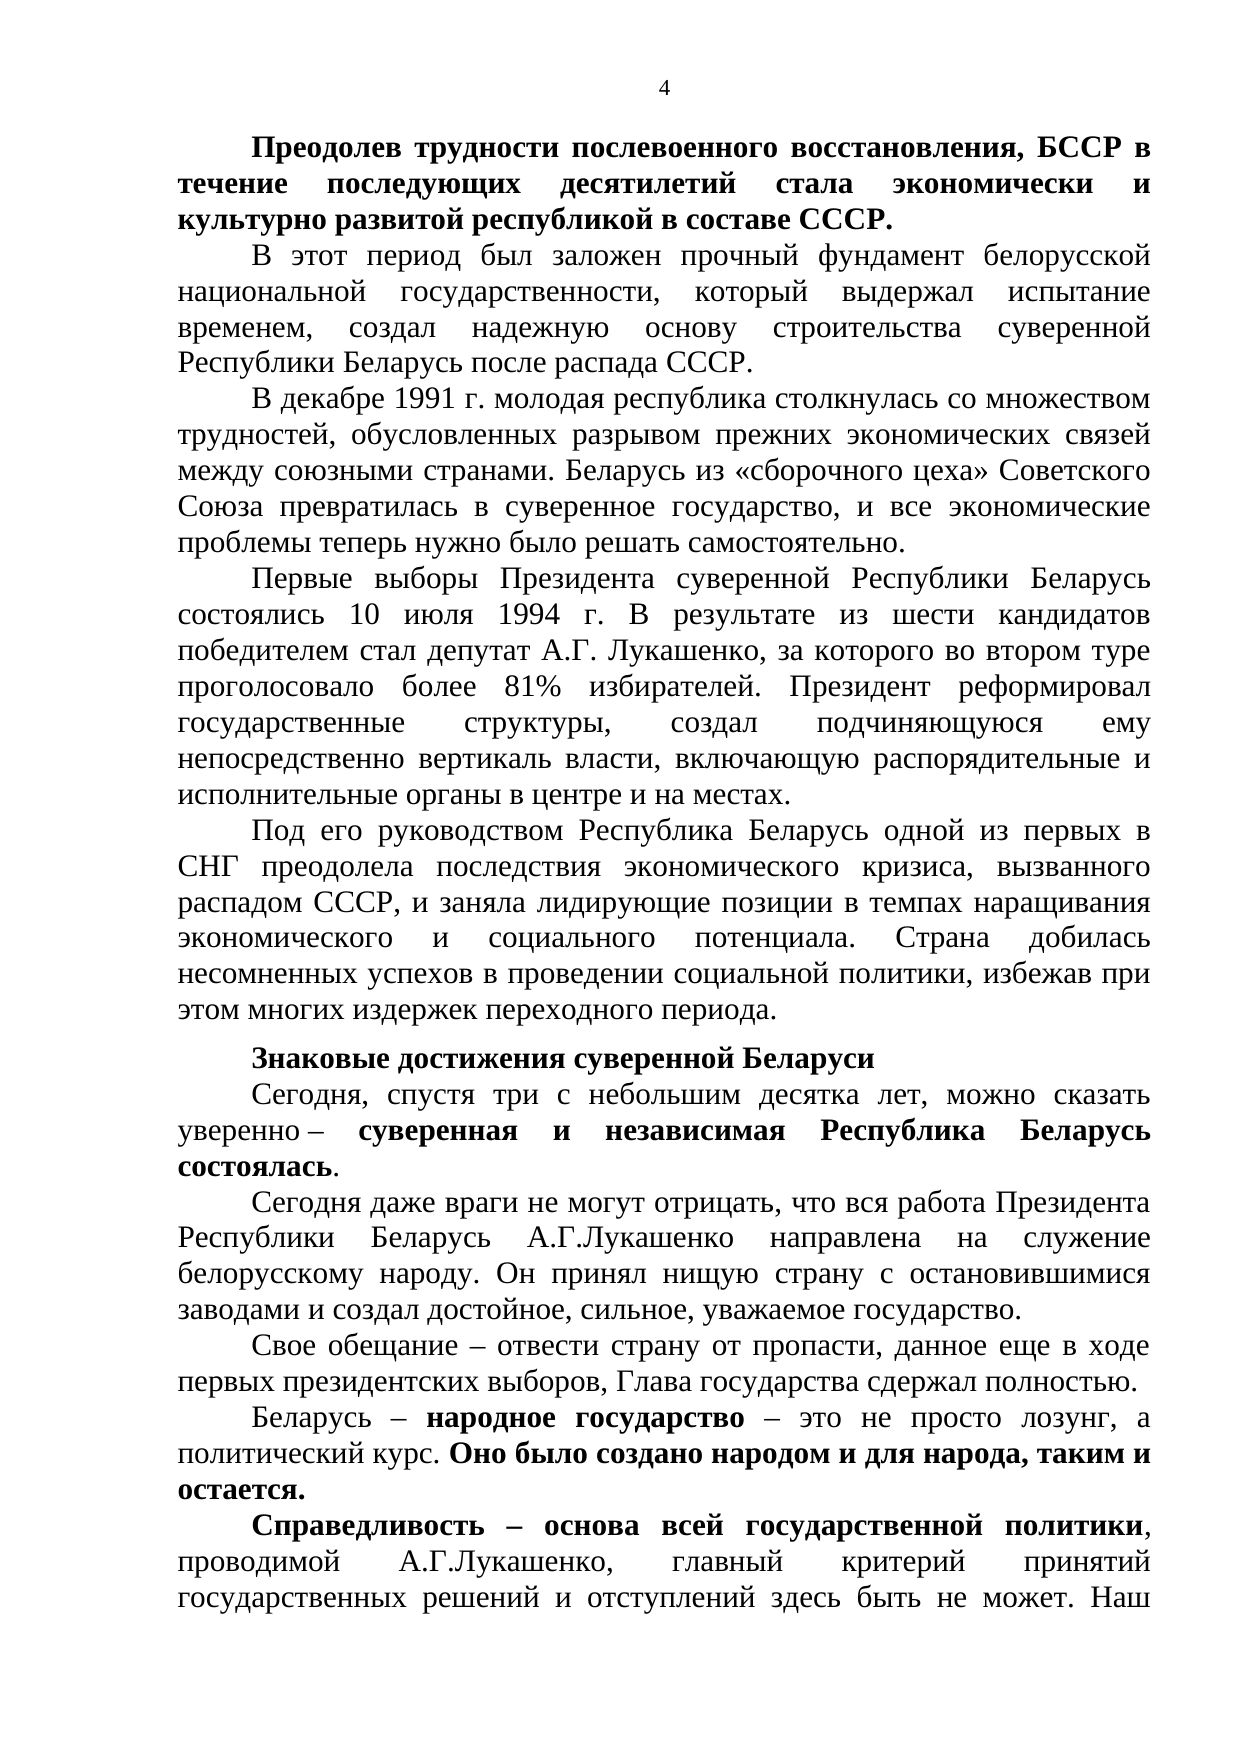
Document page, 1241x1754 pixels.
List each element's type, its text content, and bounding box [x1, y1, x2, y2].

text Беларусь – народное государство – это не просто лозунг, а политический курс. Оно было создано народом и для народа, таким и остается. [177, 1398, 1152, 1506]
text Сегодня, спустя три с небольшим десятка лет, можно сказать уверенно – суверенная и независимая Республика Беларусь состоялась. [177, 1075, 1152, 1183]
text Знаковые достижения суверенной Беларуси [177, 1039, 1152, 1075]
text Первые выборы Президента суверенной Республики Беларусь состоялись 10 июля 1994 г. В результате из шести кандидатов победителем стал депутат А.Г. Лукашенко, за которого во втором туре проголосовало более 81% избирателей. Президент реформировал государственные структуры, создал подчиняющуюся ему непосредственно вертикаль власти, включающую распорядительные и исполнительные органы в центре и на местах. [177, 559, 1152, 811]
text Под его руководством Республика Беларусь одной из первых в СНГ преодолела последствия экономического кризиса, вызванного распадом СССР, и заняла лидирующие позиции в темпах наращивания экономического и социального потенциала. Страна добилась несомненных успехов в проведении социальной политики, избежав при этом многих издержек переходного периода. [177, 811, 1152, 1027]
text Сегодня даже враги не могут отрицать, что вся работа Президента Республики Беларусь А.Г.Лукашенко направлена на служение белорусскому народу. Он принял нищую страну с остановившимися заводами и создал достойное, сильное, уважаемое государство. [177, 1183, 1152, 1327]
text В декабре 1991 г. молодая республика столкнулась со множеством трудностей, обусловленных разрывом прежних экономических связей между союзными странами. Беларусь из «сборочного цеха» Советского Союза превратилась в суверенное государство, и все экономические проблемы теперь нужно было решать самостоятельно. [177, 380, 1152, 559]
text В этот период был заложен прочный фундамент белорусской национальной государственности, который выдержал испытание временем, создал надежную основу строительства суверенной Республики Беларусь после распада СССР. [177, 236, 1152, 380]
text Свое обещание – отвести страну от пропасти, данное еще в ходе первых президентских выборов, Глава государства сдержал полностью. [177, 1327, 1152, 1398]
text Преодолев трудности послевоенного восстановления, БССР в течение последующих десятилетий стала экономически и культурно развитой республикой в составе СССР. [177, 128, 1152, 236]
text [177, 1506, 1152, 1614]
